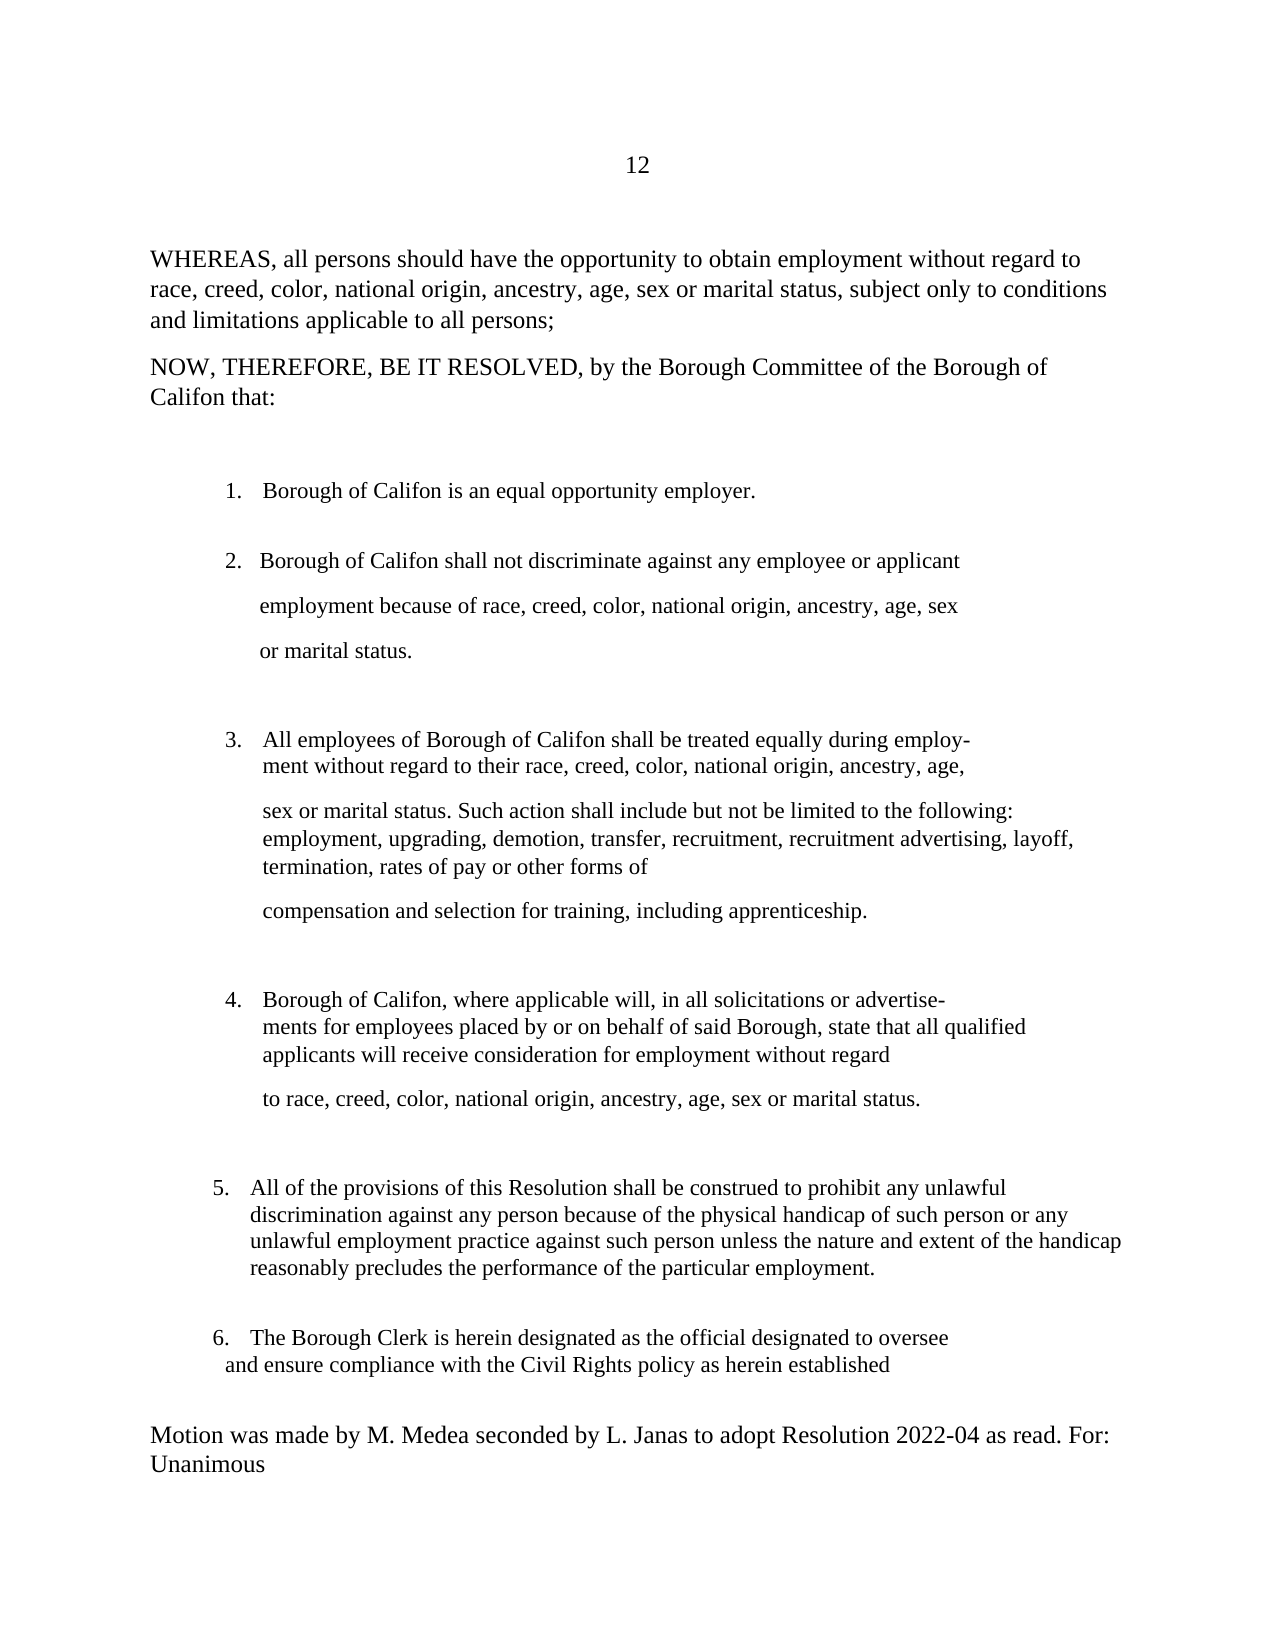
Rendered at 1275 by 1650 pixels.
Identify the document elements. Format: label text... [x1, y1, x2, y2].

text compensation and selection for training, including apprenticeship. [225, 897, 1125, 924]
text WHEREAS, all persons should have the opportunity to obtain employment without regard to race, creed, color, national origin, ancestry, age, sex or marital status, subject only to conditions and limitations applicable to all persons; [150, 244, 1125, 334]
text NOW, THEREFORE, BE IT RESOLVED, by the Borough Committee of the Borough of Califon that: [150, 352, 1125, 411]
list Borough of Califon, where applicable will, in all solicitations or advertise- [225, 986, 1125, 1013]
text Motion was made by M. Medea seconded by L. Janas to adopt Resolution 2022-04 as read. For: Unanimous [150, 1420, 1125, 1478]
text and ensure compliance with the Civil Rights policy as herein established [150, 1351, 1125, 1377]
text sex or marital status. Such action shall include but not be limited to the following: employment, upgrading, demotion, transfer, recruitment, recruitment advertising, layoff, termination, rates of pay or other forms of [262, 797, 1125, 879]
text to race, creed, color, national origin, ancestry, age, sex or marital status. [225, 1085, 1125, 1112]
text ment without regard to their race, creed, color, national origin, ancestry, age, [225, 752, 1125, 779]
list Borough of Califon is an equal opportunity employer. [225, 477, 1125, 503]
text employment because of race, creed, color, national origin, ancestry, age, sex [225, 592, 1125, 618]
text ments for employees placed by or on behalf of said Borough, state that all qualified applicants will receive consideration for employment without regard [262, 1013, 1125, 1067]
list All of the provisions of this Resolution shall be construed to prohibit any unlawful discrimination against any person because of the physical handicap of such person or any unlawful employment practice against such person unless the nature and extent of the handicap reasonably precludes the performance of the particular employment. [212, 1174, 1125, 1280]
text or marital status. [225, 637, 1125, 663]
text 2. Borough of Califon shall not discriminate against any employee or applicant [225, 548, 1125, 574]
list The Borough Clerk is herein designated as the official designated to oversee [212, 1324, 1125, 1351]
text 12 [150, 150, 1125, 179]
list All employees of Borough of Califon shall be treated equally during employ- [225, 726, 1125, 752]
